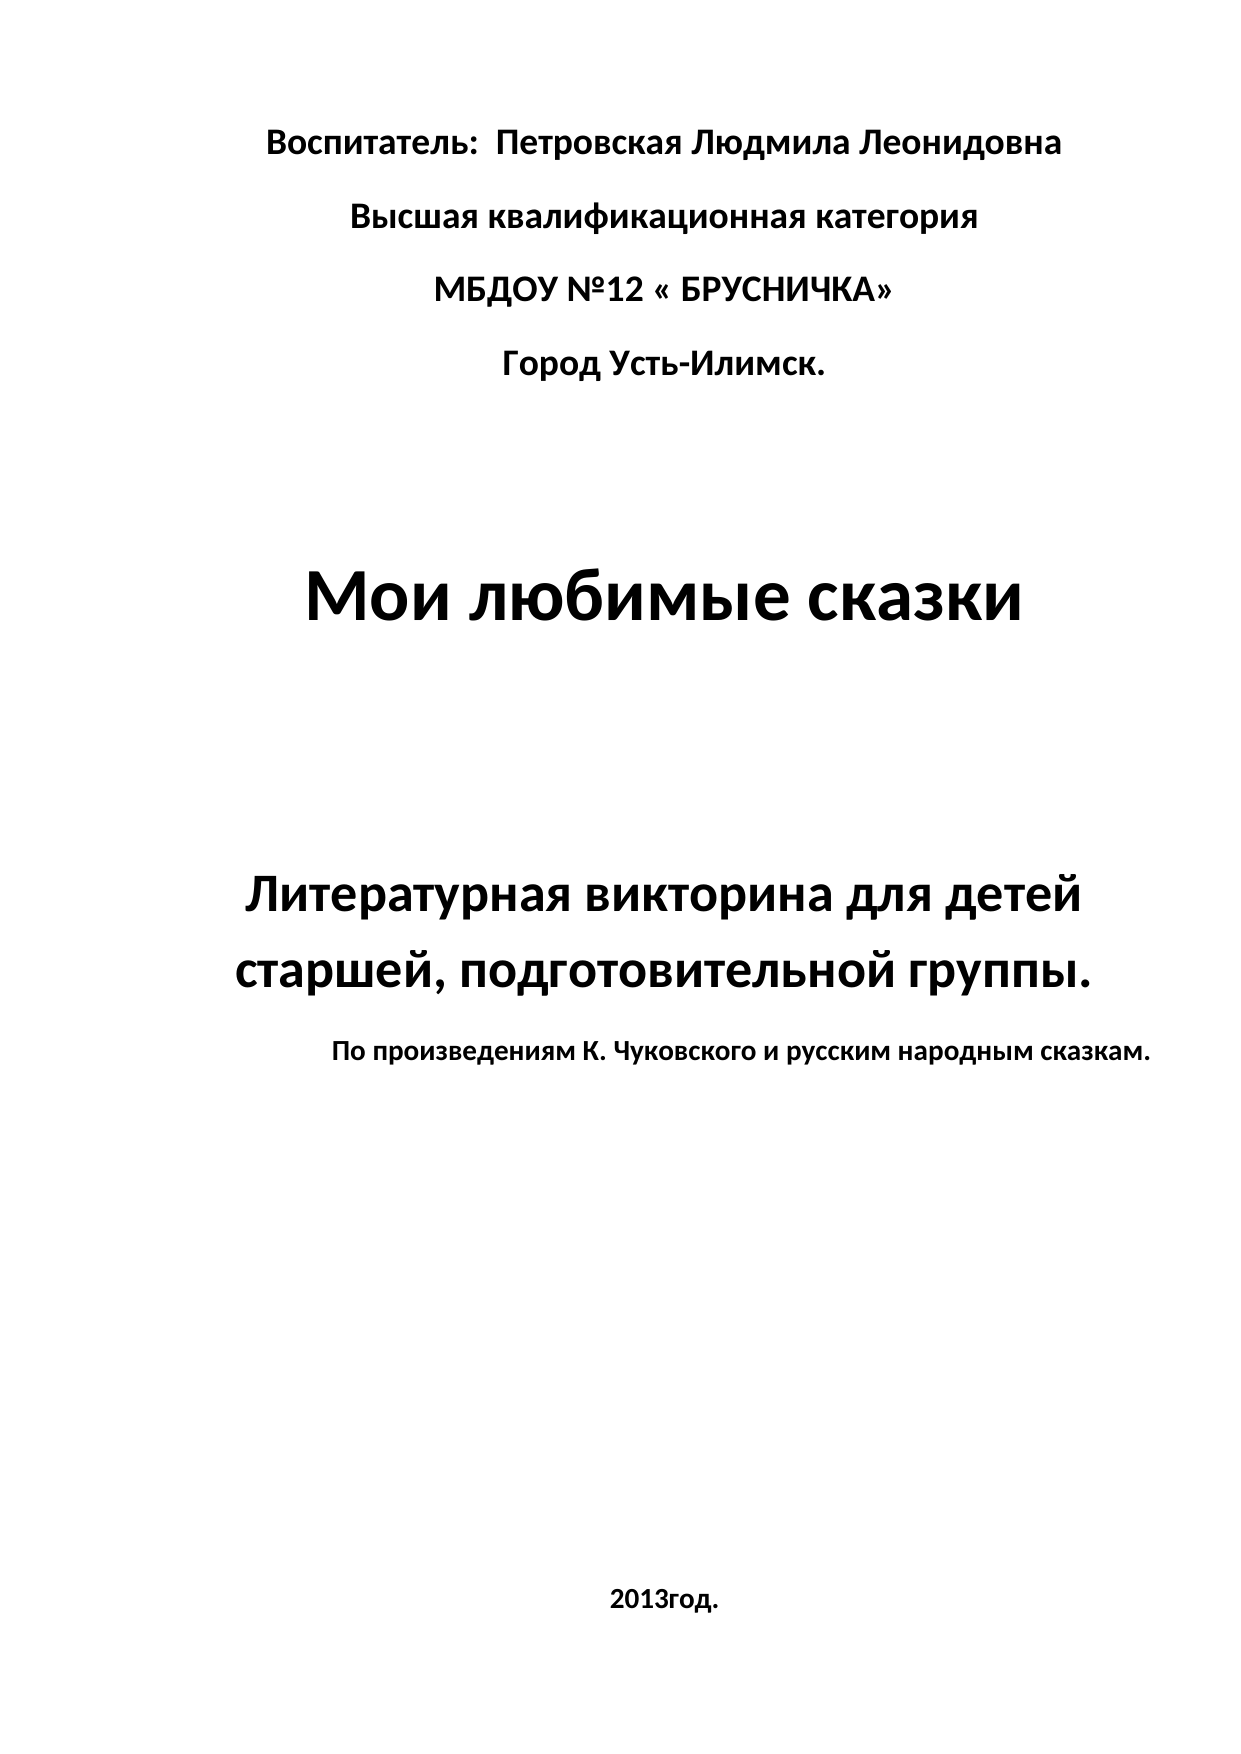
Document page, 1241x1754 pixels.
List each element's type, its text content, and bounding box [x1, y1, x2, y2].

text Литературная викторина для детей старшей, подготовительной группы. [177, 859, 1152, 1001]
text Город Усть-Илимск. [177, 339, 1152, 384]
text Воспитатель: Петровская Людмила Леонидовна [177, 118, 1152, 164]
text МБДОУ №12 « БРУСНИЧКА» [177, 265, 1152, 311]
text Мои любимые сказки [177, 548, 1152, 639]
text По произведениям К. Чуковского и русским народным сказкам. [177, 1032, 1152, 1067]
text 2013год. [177, 1580, 1152, 1616]
text Высшая квалификационная категория [177, 192, 1152, 237]
